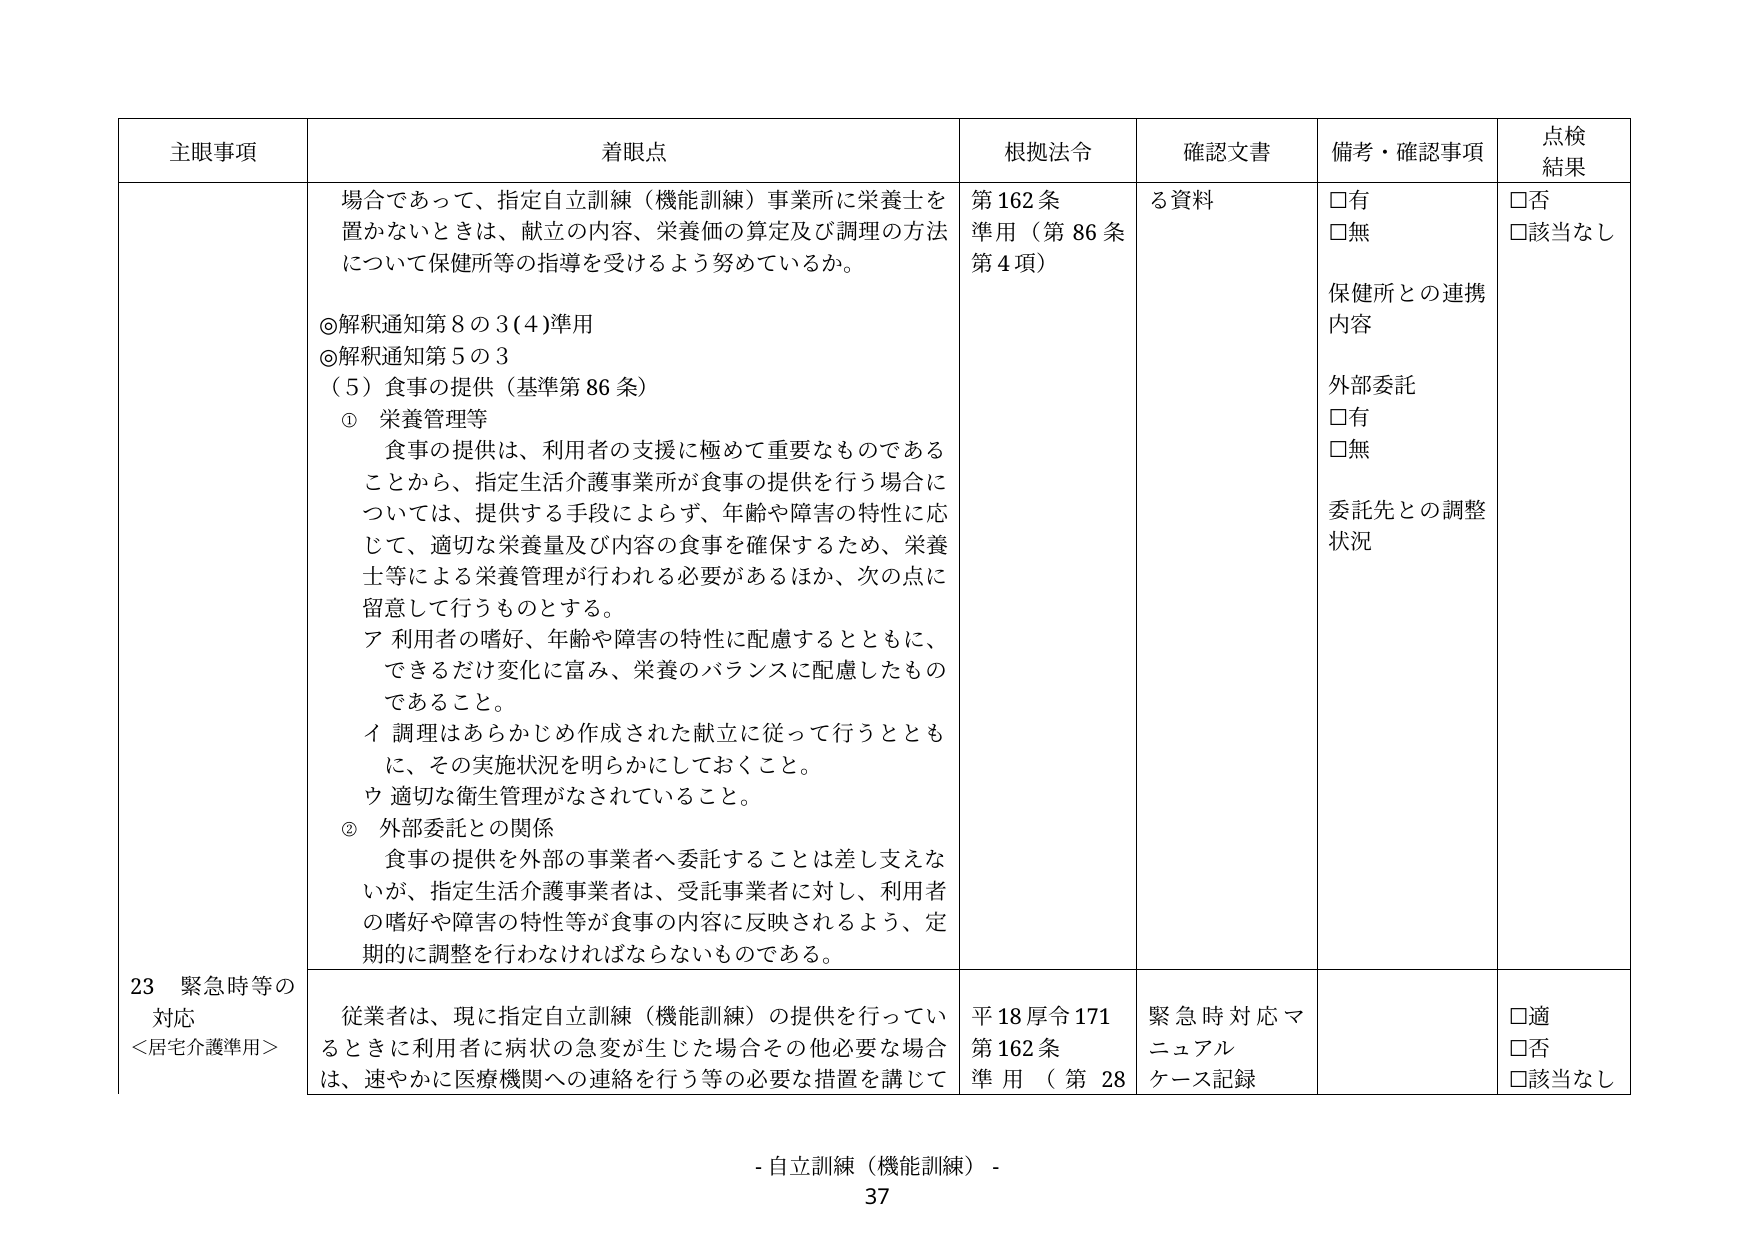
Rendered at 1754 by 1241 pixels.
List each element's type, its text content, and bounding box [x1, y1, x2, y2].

table_header 点検 結果 [1498, 119, 1630, 182]
table_cell [119, 183, 307, 968]
table_cell 23 緊急時等の対応 ＜居宅介護準用＞ [119, 969, 307, 1094]
table_header 主眼事項 [119, 119, 307, 182]
table_cell 栄養士配置 有 無 保健所との連携内容 外部委託 有 無 委託先との調整状況 [1318, 183, 1497, 968]
table_cell 平18厚令171 第162条 準用（第86条第4項） [960, 183, 1136, 968]
table_header 確認文書 [1137, 119, 1317, 182]
table_cell 緊急時対応マニュアル ケース記録 事故等の対応記録 [1137, 970, 1317, 1094]
table_cell 適 否 該当なし [1498, 970, 1630, 1094]
table_header 着眼点 [308, 119, 959, 182]
table_cell 適宜必要と認める資料 [1137, 183, 1317, 968]
table_header 根拠法令 [960, 119, 1136, 182]
table_cell 平18厚令171 第162条 準用（第28条） [960, 970, 1136, 1094]
table_cell 適 否 該当なし [1498, 183, 1630, 968]
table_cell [308, 183, 959, 968]
table_header 備考・確認事項 [1318, 119, 1497, 182]
table_cell [1318, 970, 1497, 1094]
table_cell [308, 970, 959, 1094]
